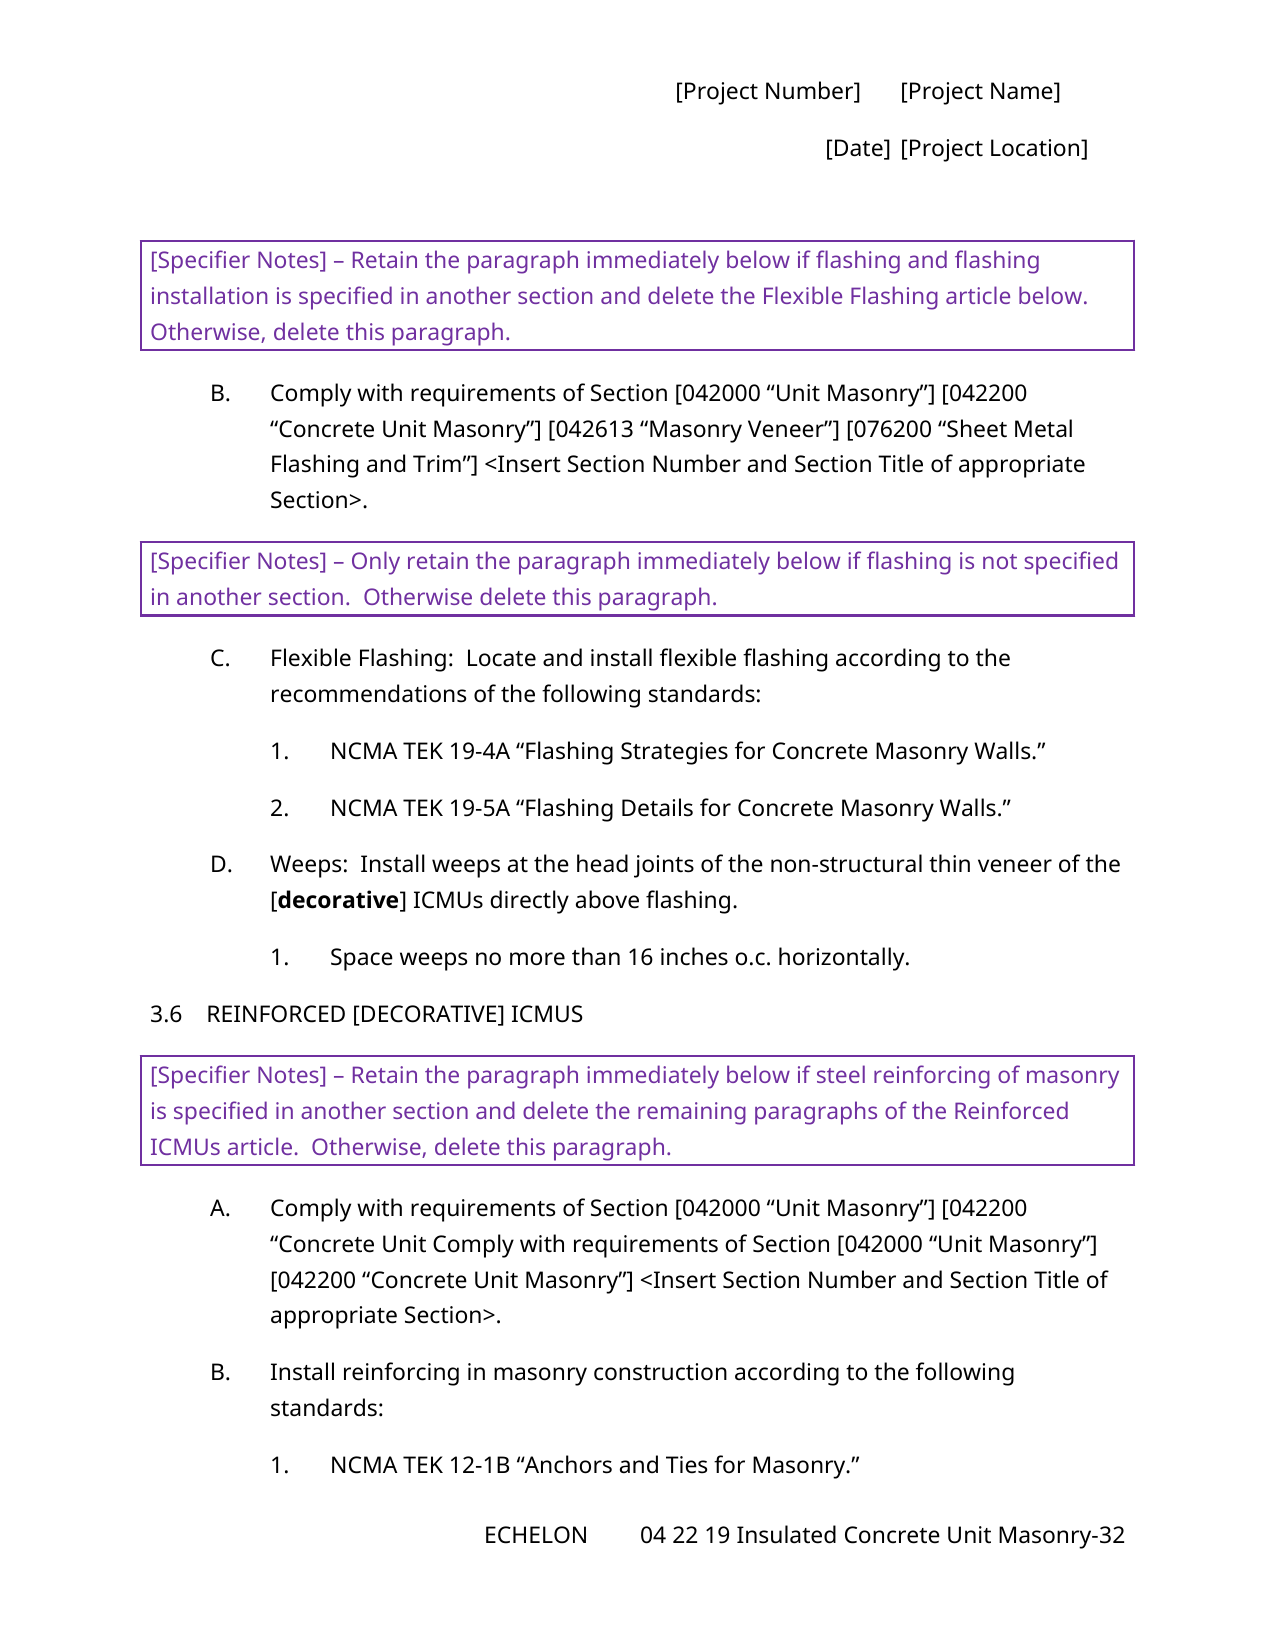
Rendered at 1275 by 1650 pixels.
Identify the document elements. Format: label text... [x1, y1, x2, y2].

text Comply with requirements of Section [042000 “Unit Masonry”] [042200 “Concrete Unit Comply with requirements of Section [042000 “Unit Masonry”] [042200 “Concrete Unit Masonry”] <Insert Section Number and Section Title of appropriate Section>. [210, 1192, 1125, 1331]
text NCMA TEK 19-5A “Flashing Details for Concrete Masonry Walls.” [270, 792, 1125, 823]
text [Specifier Notes] – Retain the paragraph immediately below if steel reinforcing of masonry is specified in another section and delete the remaining paragraphs of the Reinforced ICMUs article. Otherwise, delete this paragraph. [142, 1057, 1133, 1164]
text Flexible Flashing: Locate and install flexible flashing according to the recommendations of the following standards: [210, 642, 1125, 709]
text [Specifier Notes] – Retain the paragraph immediately below if flashing and flashing installation is specified in another section and delete the Flexible Flashing article below. Otherwise, delete this paragraph. [142, 242, 1133, 349]
text Comply with requirements of Section [042000 “Unit Masonry”] [042200 “Concrete Unit Masonry”] [042613 “Masonry Veneer”] [076200 “Sheet Metal Flashing and Trim”] <Insert Section Number and Section Title of appropriate Section>. [210, 377, 1125, 516]
text Install reinforcing in masonry construction according to the following standards: [210, 1356, 1125, 1423]
text NCMA TEK 12-1B “Anchors and Ties for Masonry.” [270, 1449, 1125, 1480]
text Space weeps no more than 16 inches o.c. horizontally. [270, 941, 1125, 972]
text NCMA TEK 19-4A “Flashing Strategies for Concrete Masonry Walls.” [270, 735, 1125, 766]
text Weeps: Install weeps at the head joints of the non-structural thin veneer of the [decorative] ICMUs directly above flashing. [210, 848, 1125, 916]
text REINFORCED [DECORATIVE] ICMUs [150, 998, 1125, 1029]
text [Specifier Notes] – Only retain the paragraph immediately below if flashing is not specified in another section. Otherwise delete this paragraph. [142, 543, 1133, 614]
